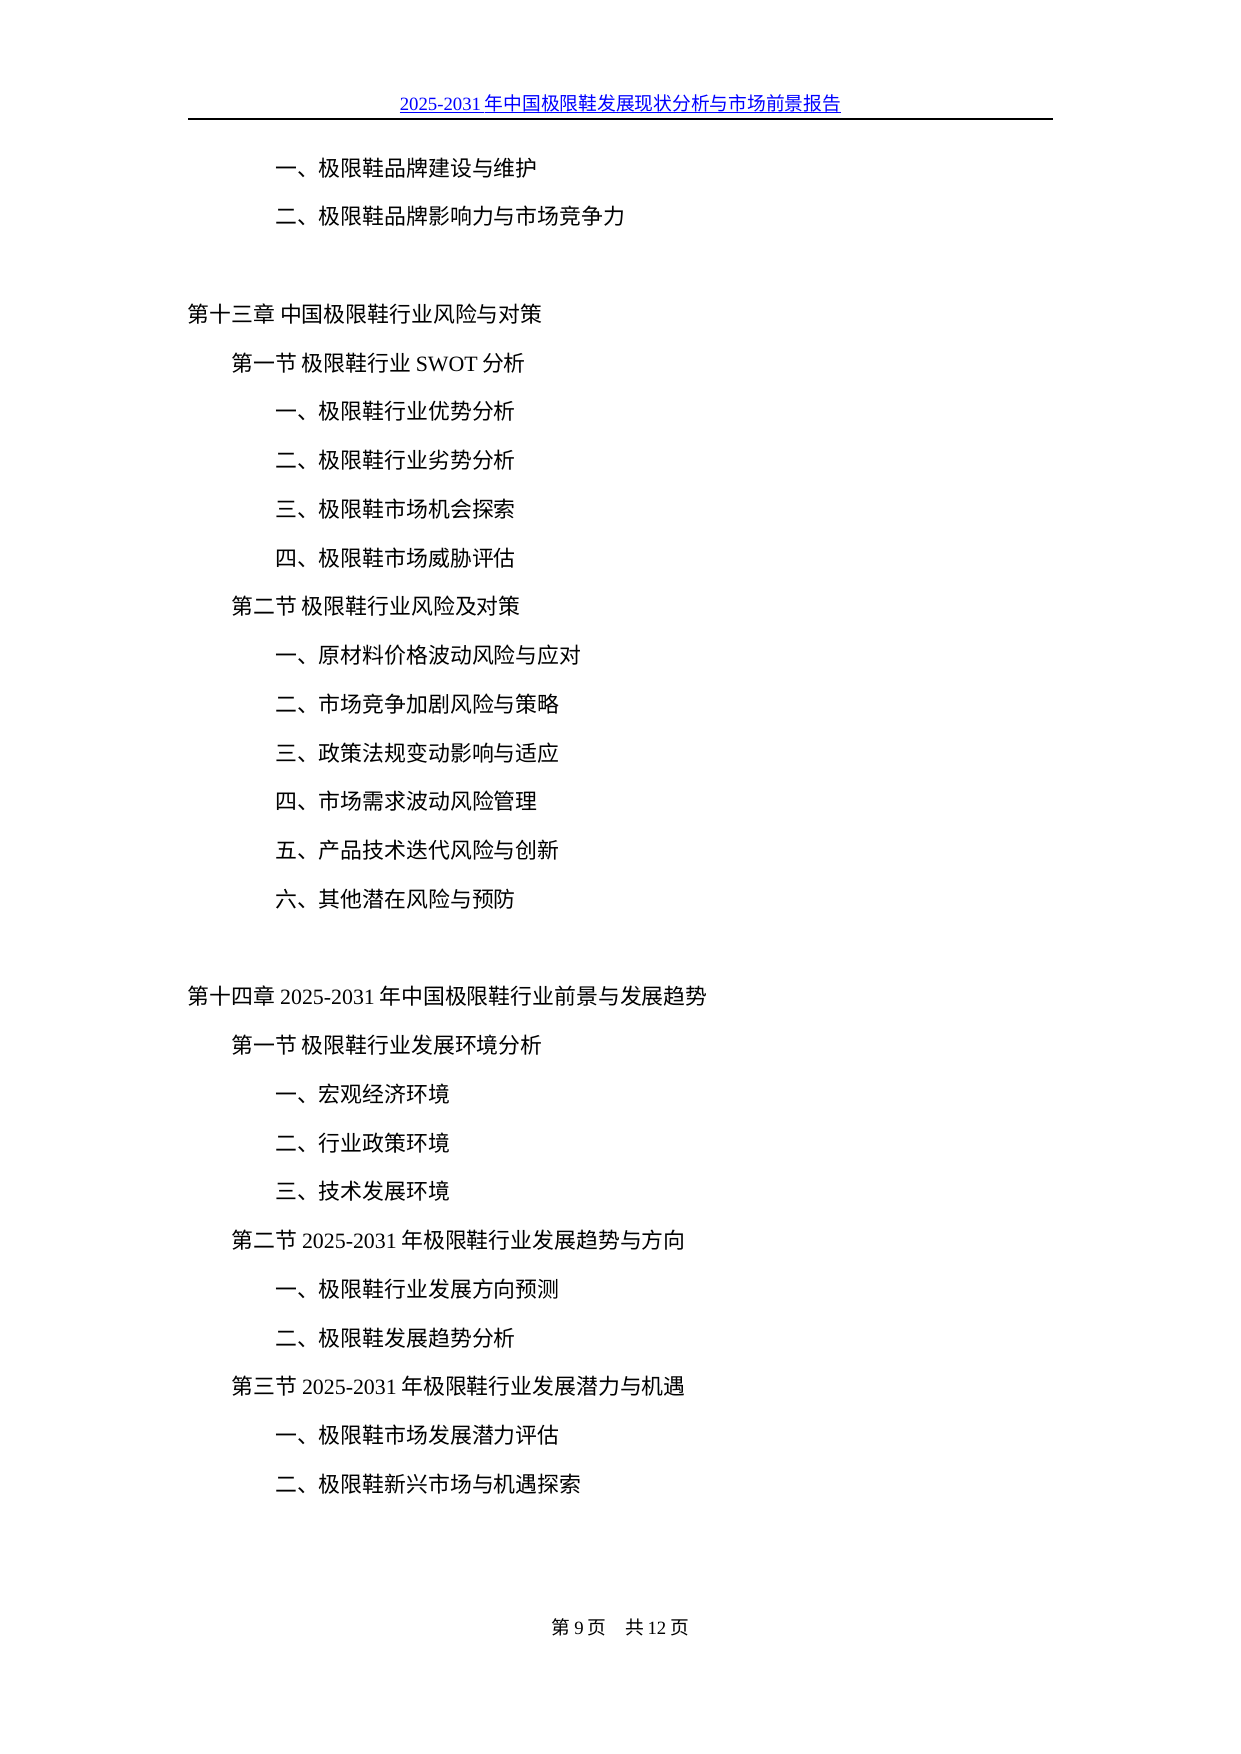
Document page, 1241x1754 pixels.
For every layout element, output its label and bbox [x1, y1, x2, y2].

text [187, 150, 1053, 1499]
